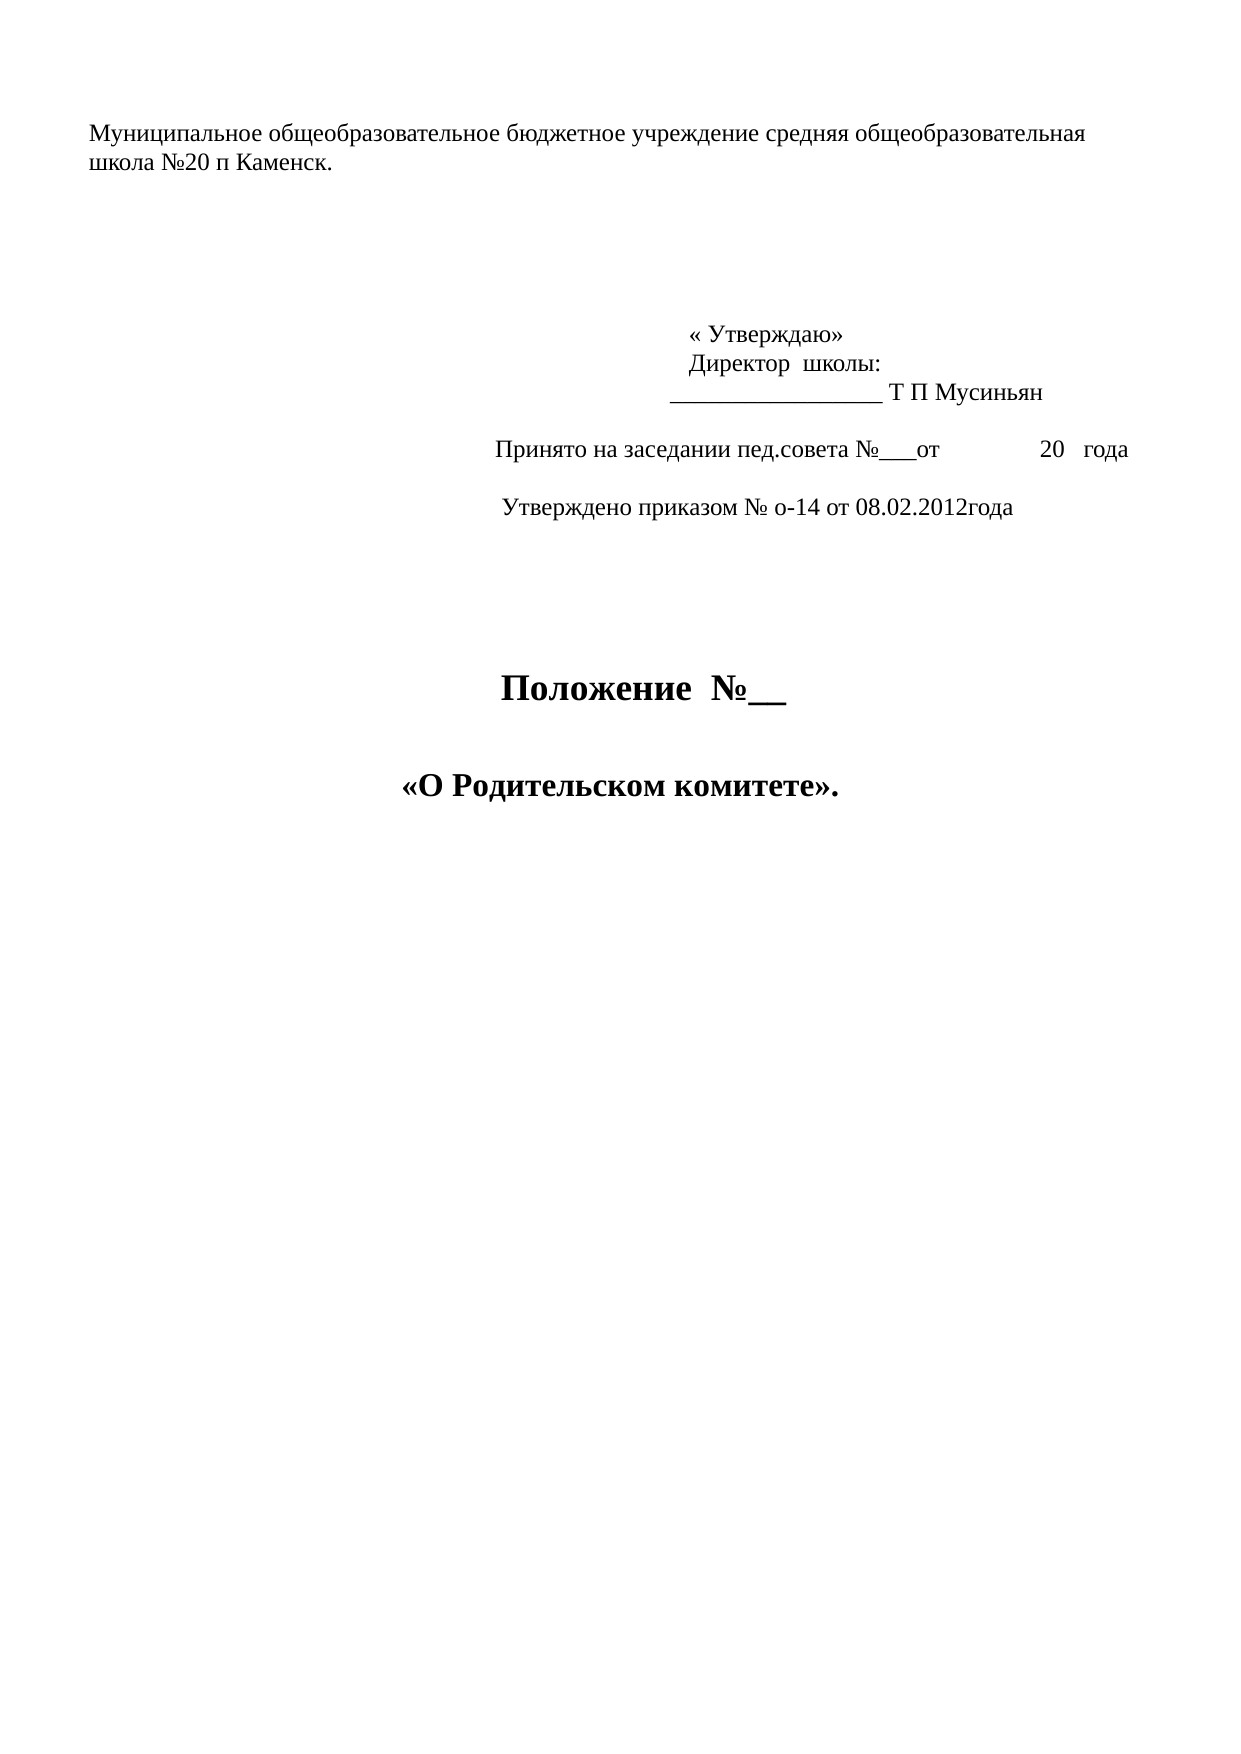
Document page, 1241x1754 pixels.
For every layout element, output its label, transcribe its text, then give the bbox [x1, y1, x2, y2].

text Положение №__ [89, 665, 1137, 708]
text « Утверждаю» [89, 319, 1137, 348]
text Муниципальное общеобразовательное бюджетное учреждение средняя общеобразовательная школа №20 п Каменск. [89, 118, 1137, 176]
text «О Родительском комитете». [89, 766, 1152, 804]
text Директор школы: [89, 348, 1137, 377]
text _________________ Т П Мусиньян [89, 377, 1137, 406]
text Принято на заседании пед.совета №___от 20 года [89, 434, 1137, 463]
text Утверждено приказом № о-14 от 08.02.2012года [89, 492, 1137, 521]
